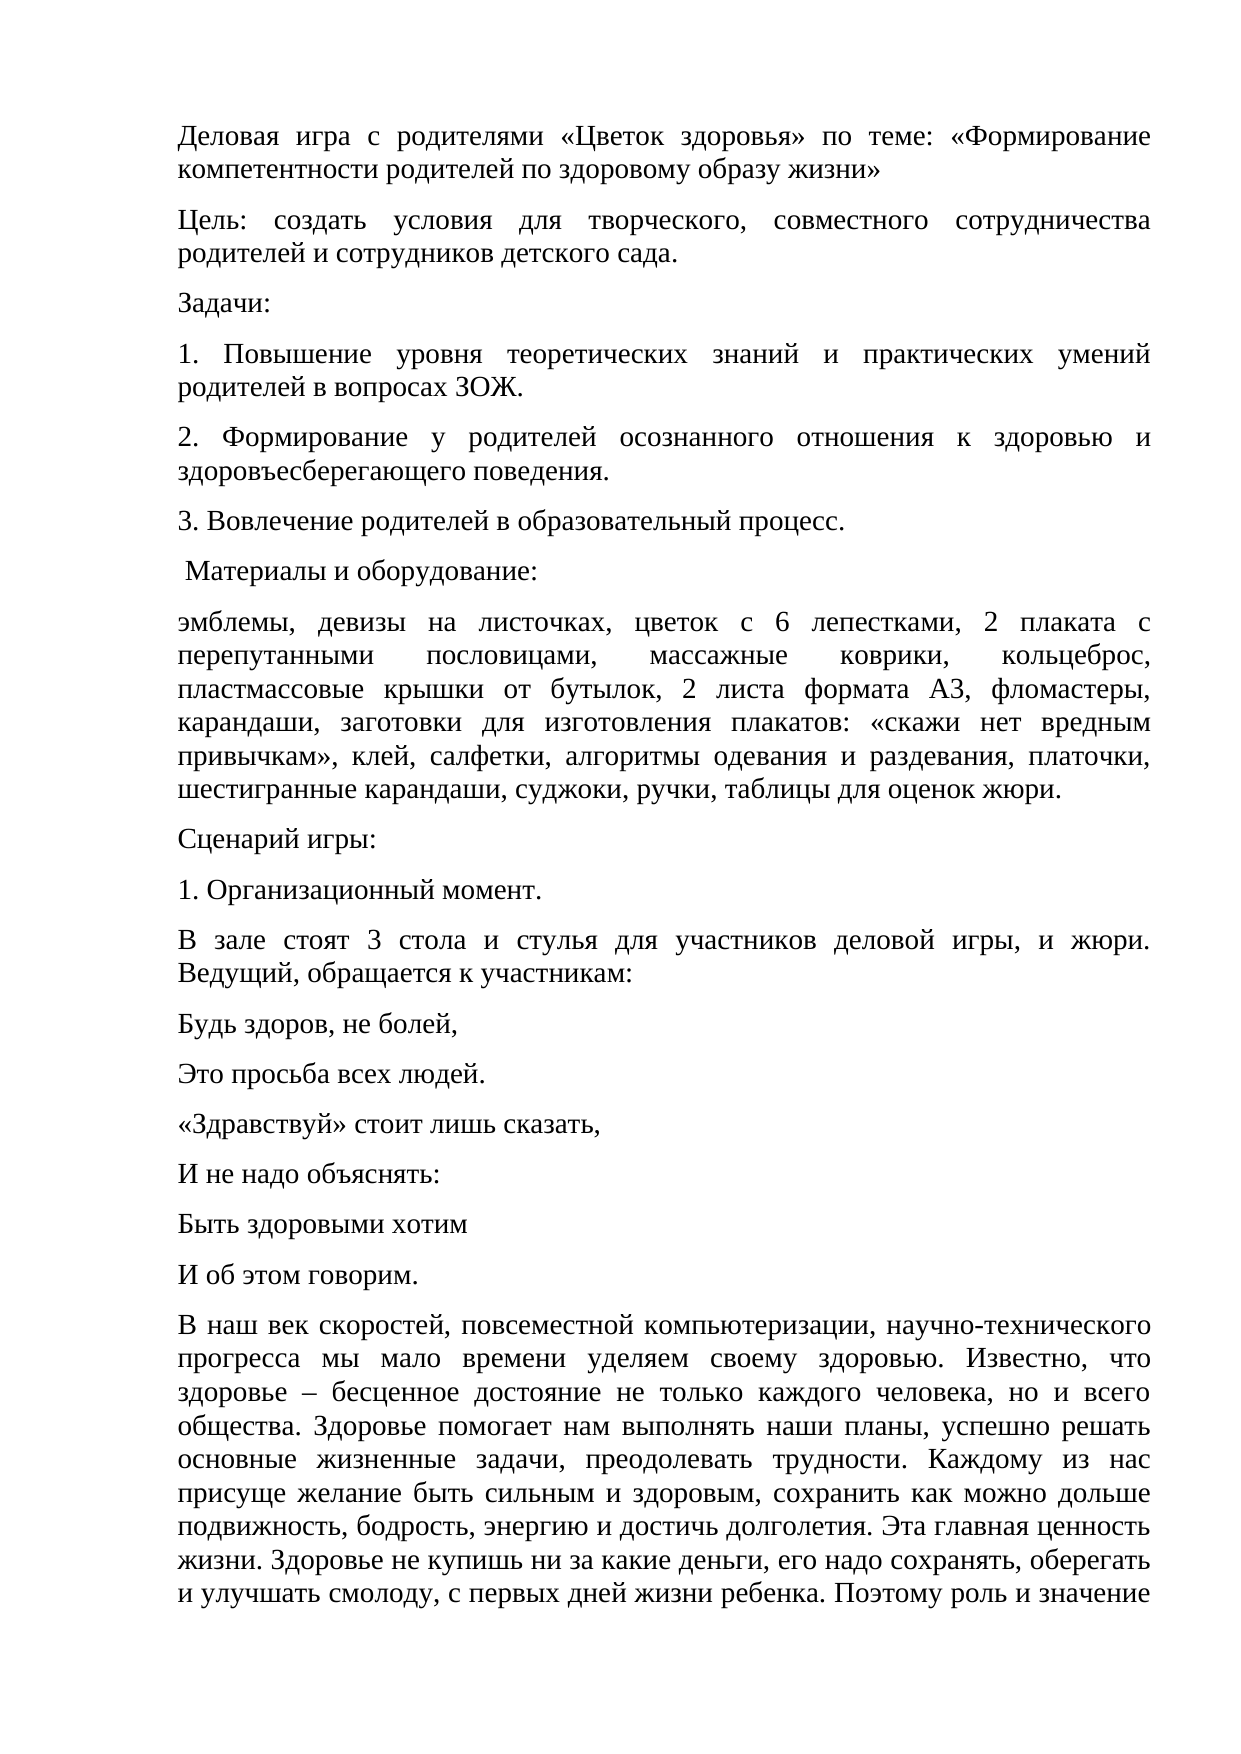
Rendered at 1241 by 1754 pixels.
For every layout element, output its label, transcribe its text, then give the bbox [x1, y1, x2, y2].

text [177, 1307, 1152, 1609]
text Деловая игра с родителями «Цветок здоровья» по теме: «Формирование компетентности родителей по здоровому образу жизни» [177, 118, 1152, 185]
text 3. Вовлечение родителей в образовательный процесс. [177, 503, 1152, 537]
text «Здравствуй» стоит лишь сказать, [177, 1106, 1152, 1140]
text Это просьба всех людей. [177, 1056, 1152, 1089]
text 1. Организационный момент. [177, 872, 1152, 905]
text И не надо объяснять: [177, 1156, 1152, 1190]
text Быть здоровыми хотим [177, 1207, 1152, 1240]
text 1. Повышение уровня теоретических знаний и практических умений родителей в вопросах ЗОЖ. [177, 336, 1152, 403]
text Цель: создать условия для творческого, совместного сотрудничества родителей и сотрудников детского сада. [177, 202, 1152, 269]
text Задачи: [177, 286, 1152, 319]
text Будь здоров, не болей, [177, 1006, 1152, 1039]
text Сценарий игры: [177, 822, 1152, 855]
text эмблемы, девизы на листочках, цветок с 6 лепестками, 2 плаката с перепутанными пословицами, массажные коврики, кольцеброс, пластмассовые крышки от бутылок, 2 листа формата А3, фломастеры, карандаши, заготовки для изготовления плакатов: «скажи нет вредным привычкам», клей, салфетки, алгоритмы одевания и раздевания, платочки, шестигранные карандаши, суджоки, ручки, таблицы для оценок жюри. [177, 604, 1152, 805]
text 2. Формирование у родителей осознанного отношения к здоровью и здоровъесберегающего поведения. [177, 419, 1152, 487]
text И об этом говорим. [177, 1257, 1152, 1290]
text Материалы и оборудование: [177, 553, 1152, 587]
text В зале стоят 3 стола и стулья для участников деловой игры, и жюри. Ведущий, обращается к участникам: [177, 922, 1152, 989]
